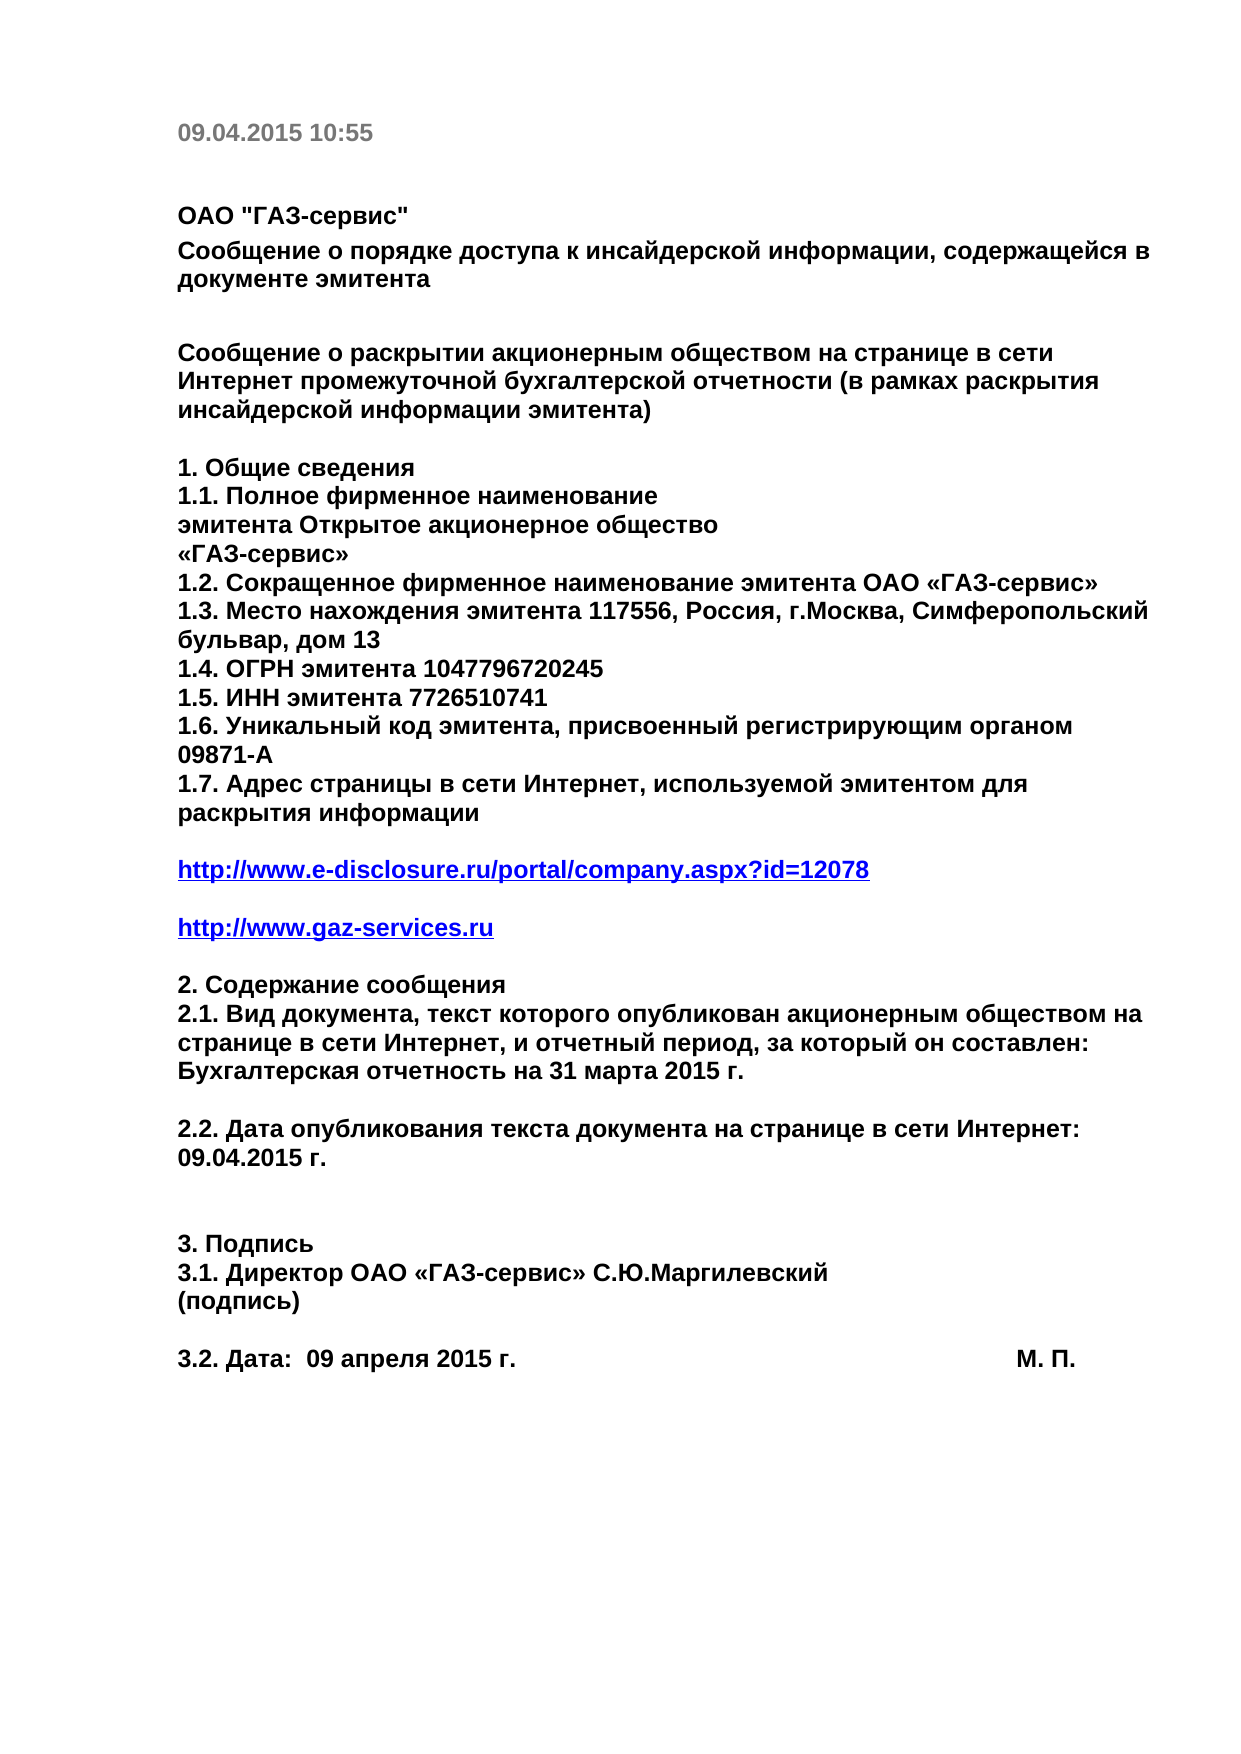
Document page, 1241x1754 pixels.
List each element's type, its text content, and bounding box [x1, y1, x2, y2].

text Сообщение о порядке доступа к инсайдерской информации, содержащейся в документе эмитента [177, 236, 1152, 293]
text ОАО "ГАЗ-сервис" [177, 201, 1152, 229]
text http://www.gaz-services.ru 2. Содержание сообщения 2.1. Вид документа, текст которого опубликован акционерным обществом на странице в сети Интернет, и отчетный период, за который он составлен: Бухгалтерская отчетность на 31 марта 2015 г. 2.2. Дата опубликования текста документа на странице в сети Интернет: 09.04.2015 г. 3. Подпись 3.1. Директор ОАО «ГАЗ-сервис» С.Ю.Маргилевский (подпись) 3.2. Дата: 09 апреля 2015 г. М. П. [177, 884, 1152, 1372]
text http://www.e-disclosure.ru/portal/company.aspx?id=12078 [177, 855, 1152, 884]
text 09.04.2015 10:55 [177, 118, 1152, 147]
text Сообщение о раскрытии акционерным обществом на странице в сети Интернет промежуточной бухгалтерской отчетности (в рамках раскрытия инсайдерской информации эмитента) 1. Общие сведения 1.1. Полное фирменное наименование эмитента Открытое акционерное общество «ГАЗ-сервис» 1.2. Сокращенное фирменное наименование эмитента ОАО «ГАЗ-сервис» 1.3. Место нахождения эмитента 117556, Россия, г.Москва, Симферопольский бульвар, дом 13 1.4. ОГРН эмитента 1047796720245 1.5. ИНН эмитента 7726510741 1.6. Уникальный код эмитента, присвоенный регистрирующим органом 09871-А 1.7. Адрес страницы в сети Интернет, используемой эмитентом для раскрытия информации [177, 337, 1152, 826]
